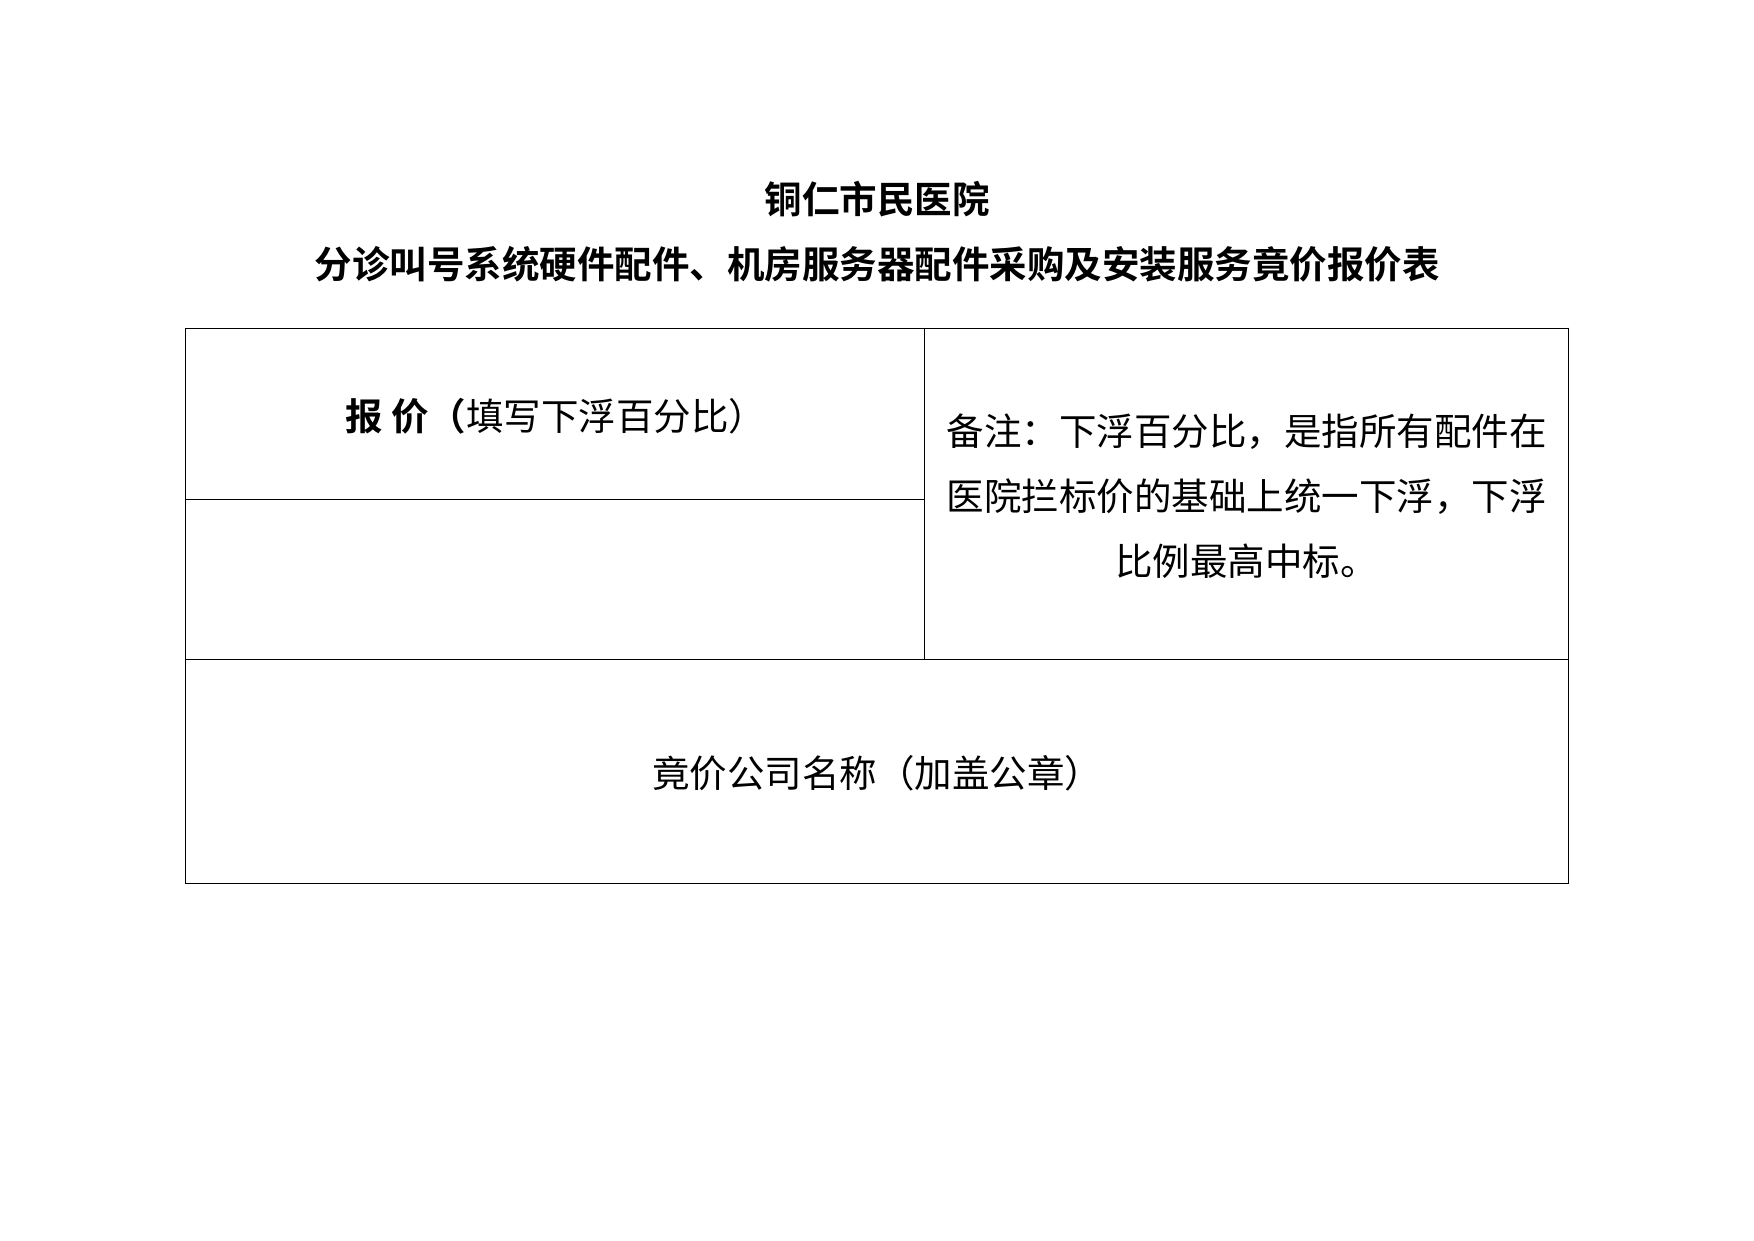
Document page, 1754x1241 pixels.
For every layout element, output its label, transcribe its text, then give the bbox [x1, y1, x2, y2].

table_header 报 价（填写下浮百分比） [186, 329, 924, 499]
text 铜仁市民医院 [150, 165, 1604, 230]
table_cell 竟价公司名称（加盖公章） [186, 660, 1568, 883]
table_cell [186, 500, 924, 658]
text 分诊叫号系统硬件配件、机房服务器配件采购及安装服务竟价报价表 [150, 230, 1604, 295]
table_header 备注：下浮百分比，是指所有配件在医院拦标价的基础上统一下浮，下浮比例最高中标。 [925, 329, 1568, 658]
